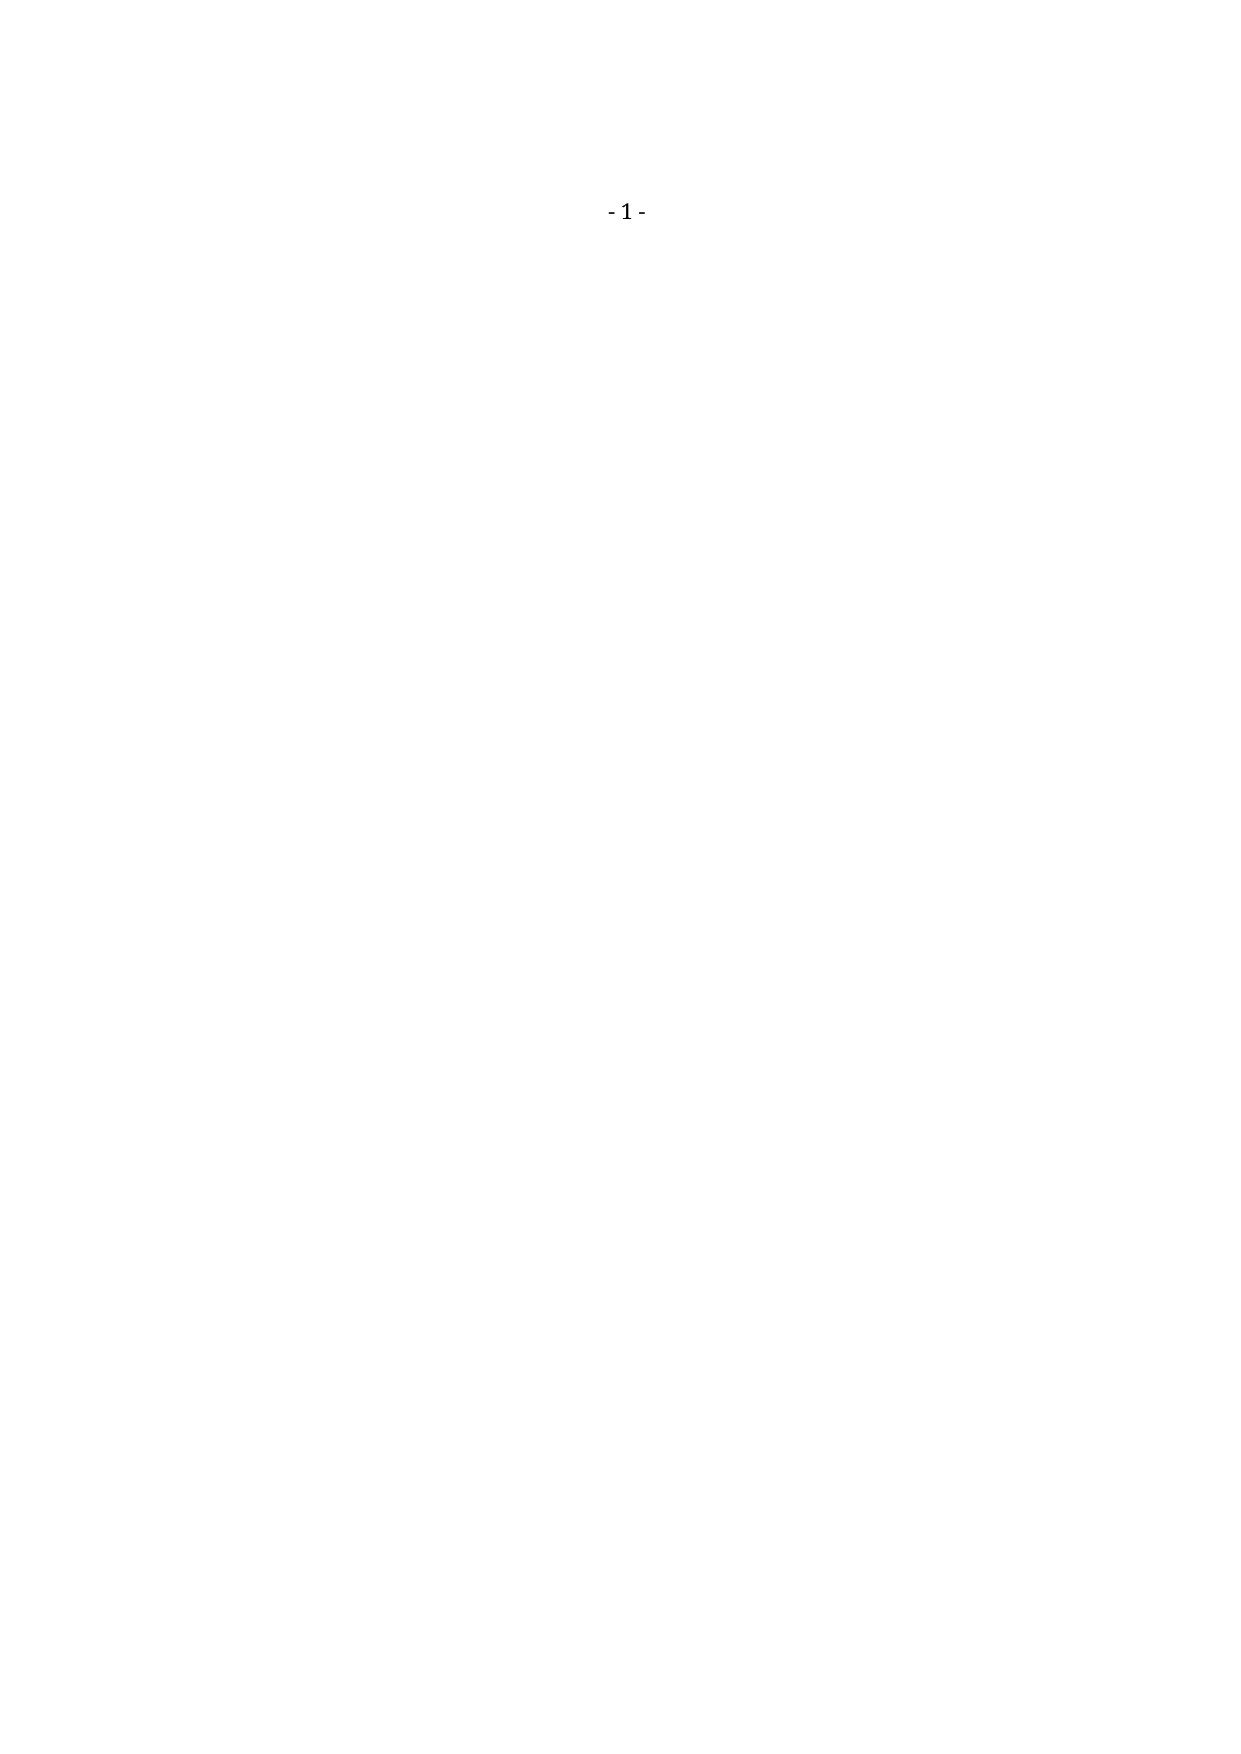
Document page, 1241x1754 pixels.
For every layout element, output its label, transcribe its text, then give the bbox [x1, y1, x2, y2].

text - 1 - [146, 196, 1108, 226]
